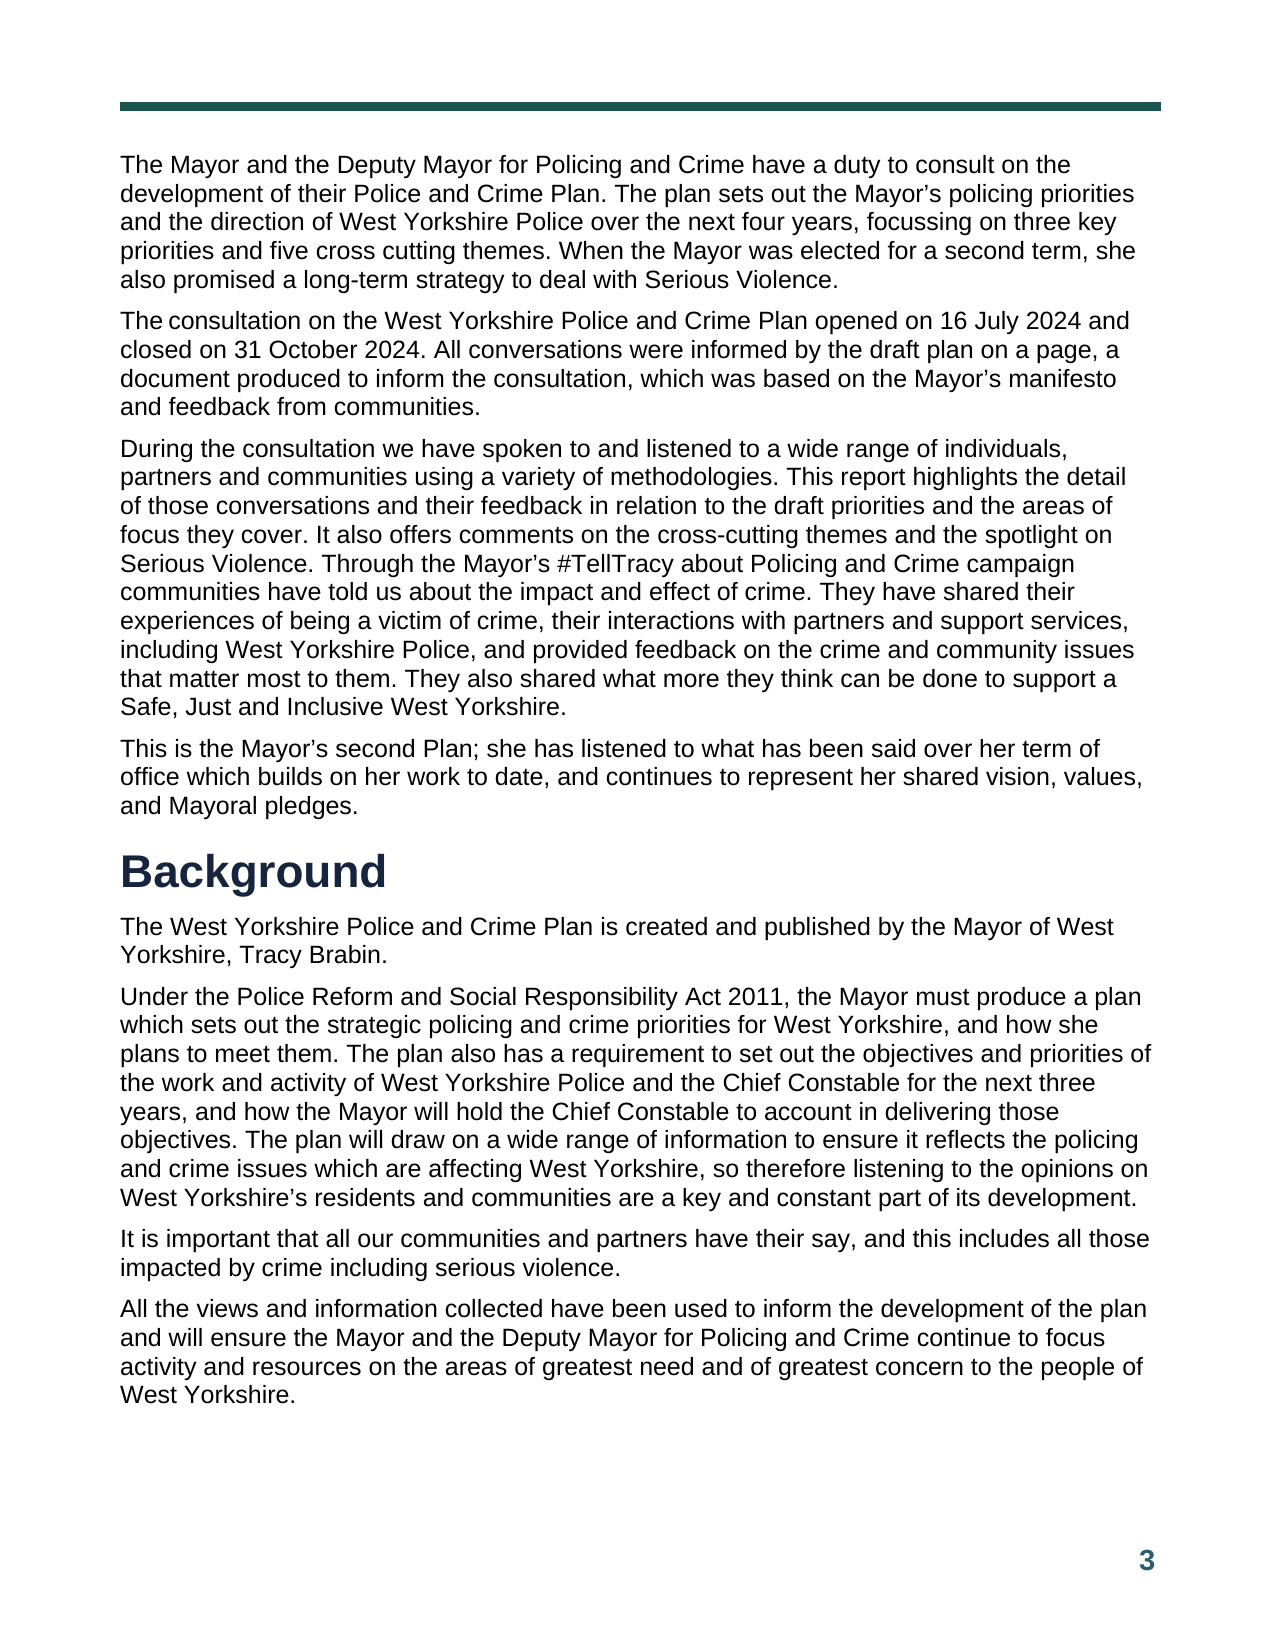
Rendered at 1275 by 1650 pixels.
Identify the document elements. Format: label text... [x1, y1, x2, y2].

text The Mayor and the Deputy Mayor for Policing and Crime have a duty to consult on the development of their Police and Crime Plan. The plan sets out the Mayor’s policing priorities and the direction of West Yorkshire Police over the next four years, focussing on three key priorities and five cross cutting themes. When the Mayor was elected for a second term, she also promised a long-term strategy to deal with Serious Violence. [120, 150, 1155, 293]
text During the consultation we have spoken to and listened to a wide range of individuals, partners and communities using a variety of methodologies. This report highlights the detail of those conversations and their feedback in relation to the draft priorities and the areas of focus they cover. It also offers comments on the cross-cutting themes and the spotlight on Serious Violence. Through the Mayor’s #TellTracy about Policing and Crime campaign communities have told us about the impact and effect of crime. They have shared their experiences of being a victim of crime, their interactions with partners and support services, including West Yorkshire Police, and provided feedback on the crime and community issues that matter most to them. They also shared what more they think can be done to support a Safe, Just and Inclusive West Yorkshire. [120, 433, 1155, 721]
text This is the Mayor’s second Plan; she has listened to what has been said over her term of office which builds on her work to date, and continues to represent her shared vision, values, and Mayoral pledges. [120, 733, 1155, 820]
subtitle Background [120, 845, 1155, 897]
text It is important that all our communities and partners have their say, and this includes all those impacted by crime including serious violence. [120, 1224, 1155, 1282]
text All the views and information collected have been used to inform the development of the plan and will ensure the Mayor and the Deputy Mayor for Policing and Crime continue to focus activity and resources on the areas of greatest need and of greatest concern to the people of West Yorkshire. [120, 1294, 1155, 1409]
text The consultation on the West Yorkshire Police and Crime Plan opened on 16 July 2024 and closed on 31 October 2024. All conversations were informed by the draft plan on a page, a document produced to inform the consultation, which was based on the Mayor’s manifesto and feedback from communities. [120, 306, 1155, 421]
text Under the Police Reform and Social Responsibility Act 2011, the Mayor must produce a plan which sets out the strategic policing and crime priorities for West Yorkshire, and how she plans to meet them. The plan also has a requirement to set out the objectives and priorities of the work and activity of West Yorkshire Police and the Chief Constable for the next three years, and how the Mayor will hold the Chief Constable to account in delivering those objectives. The plan will draw on a wide range of information to ensure it reflects the policing and crime issues which are affecting West Yorkshire, so therefore listening to the opinions on West Yorkshire’s residents and communities are a key and constant part of its development. [120, 982, 1155, 1212]
text The West Yorkshire Police and Crime Plan is created and published by the Mayor of West Yorkshire, Tracy Brabin. [120, 912, 1155, 969]
